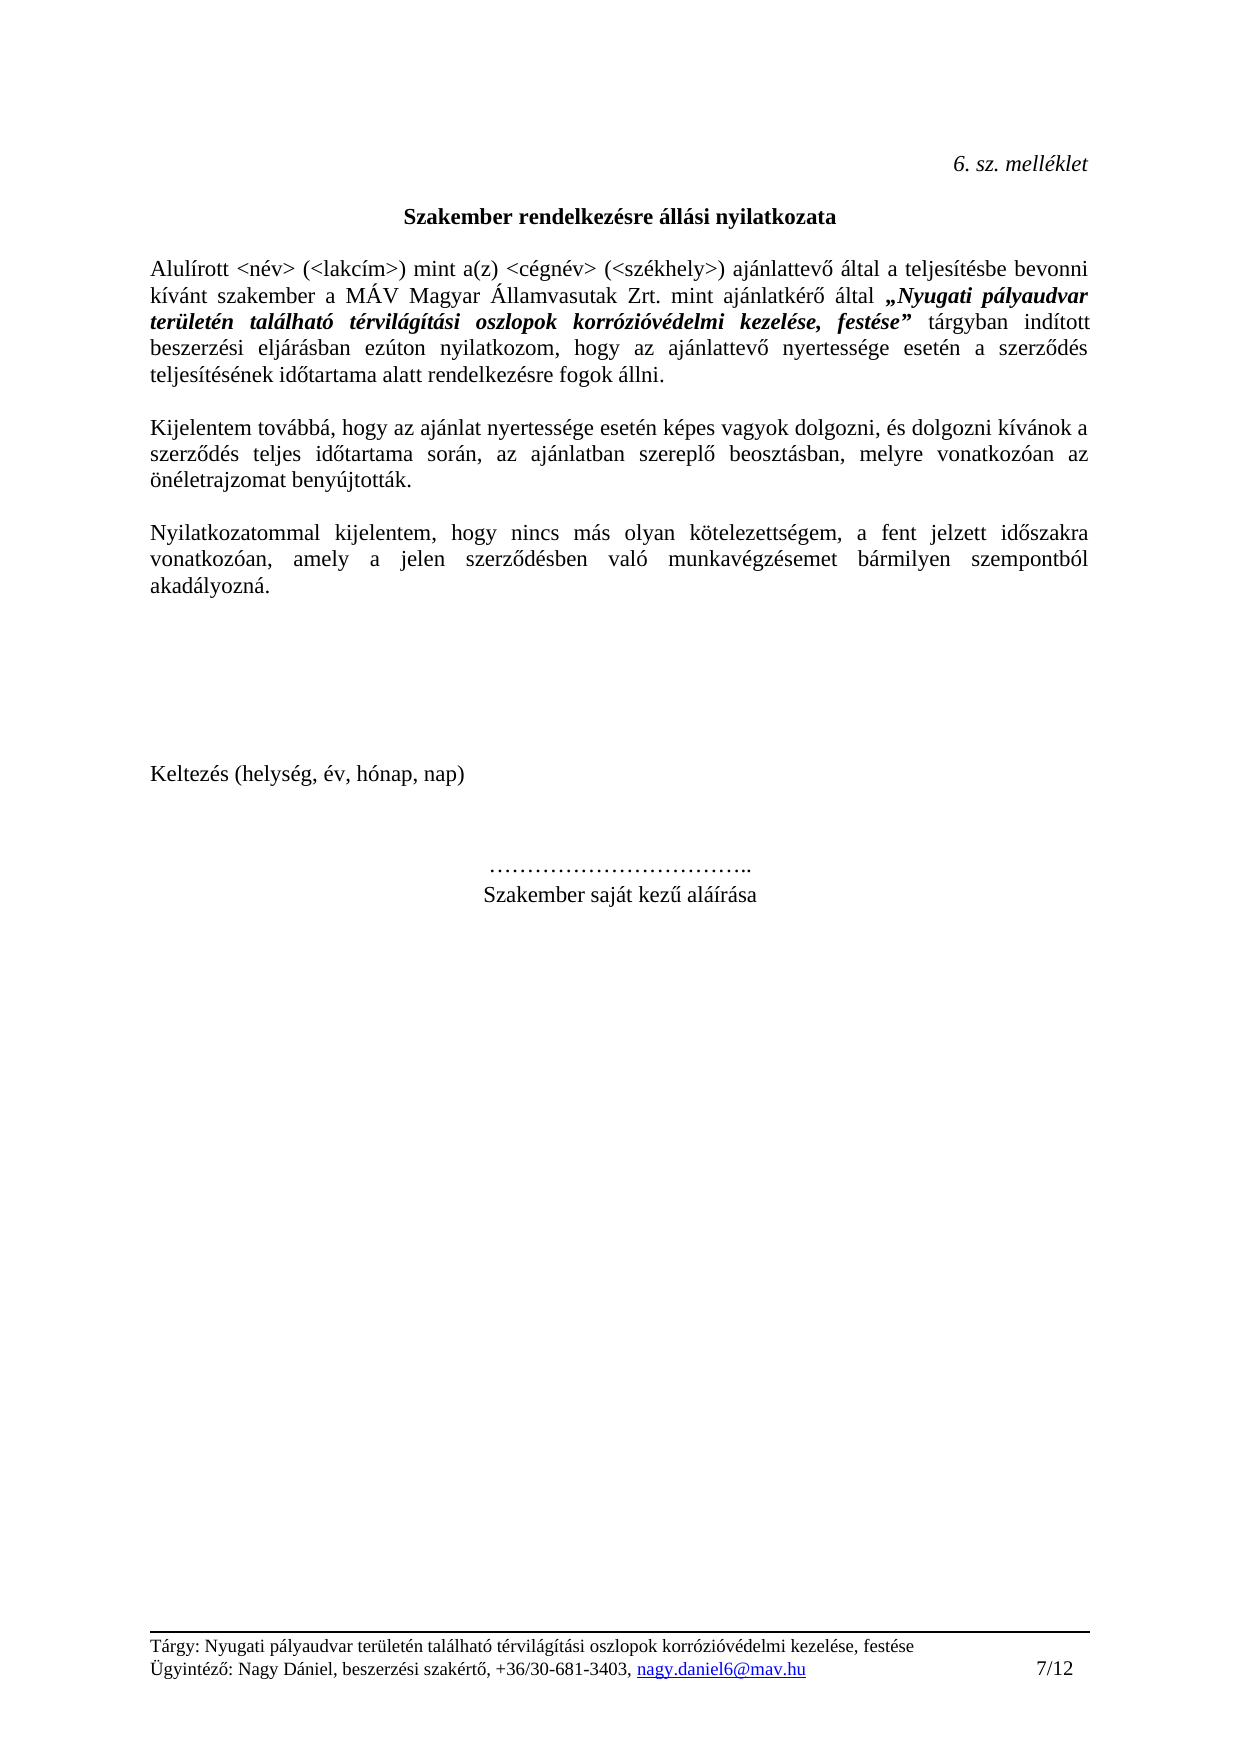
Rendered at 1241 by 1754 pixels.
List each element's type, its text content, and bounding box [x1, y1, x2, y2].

text Alulírott <név> (<lakcím>) mint a(z) <cégnév> (<székhely>) ajánlattevő által a teljesítésbe bevonni kívánt szakember a MÁV Magyar Államvasutak Zrt. mint ajánlatkérő által „Nyugati pályaudvar területén található térvilágítási oszlopok korrózióvédelmi kezelése, festése” tárgyban indított beszerzési eljárásban ezúton nyilatkozom, hogy az ajánlattevő nyertessége esetén a szerződés teljesítésének időtartama alatt rendelkezésre fogok állni. [150, 255, 1090, 387]
text Szakember saját kezű aláírása [150, 881, 1090, 907]
text …………………………….. [150, 851, 1090, 877]
text Kijelentem továbbá, hogy az ajánlat nyertessége esetén képes vagyok dolgozni, és dolgozni kívánok a szerződés teljes időtartama során, az ajánlatban szereplő beosztásban, melyre vonatkozóan az önéletrajzomat benyújtották. [150, 413, 1090, 493]
text 6. sz. melléklet [150, 150, 1090, 176]
text Keltezés (helység, év, hónap, nap) [150, 760, 1090, 786]
text Szakember rendelkezésre állási nyilatkozata [150, 203, 1090, 229]
text Nyilatkozatommal kijelentem, hogy nincs más olyan kötelezettségem, a fent jelzett időszakra vonatkozóan, amely a jelen szerződésben való munkavégzésemet bármilyen szempontból akadályozná. [150, 519, 1090, 598]
